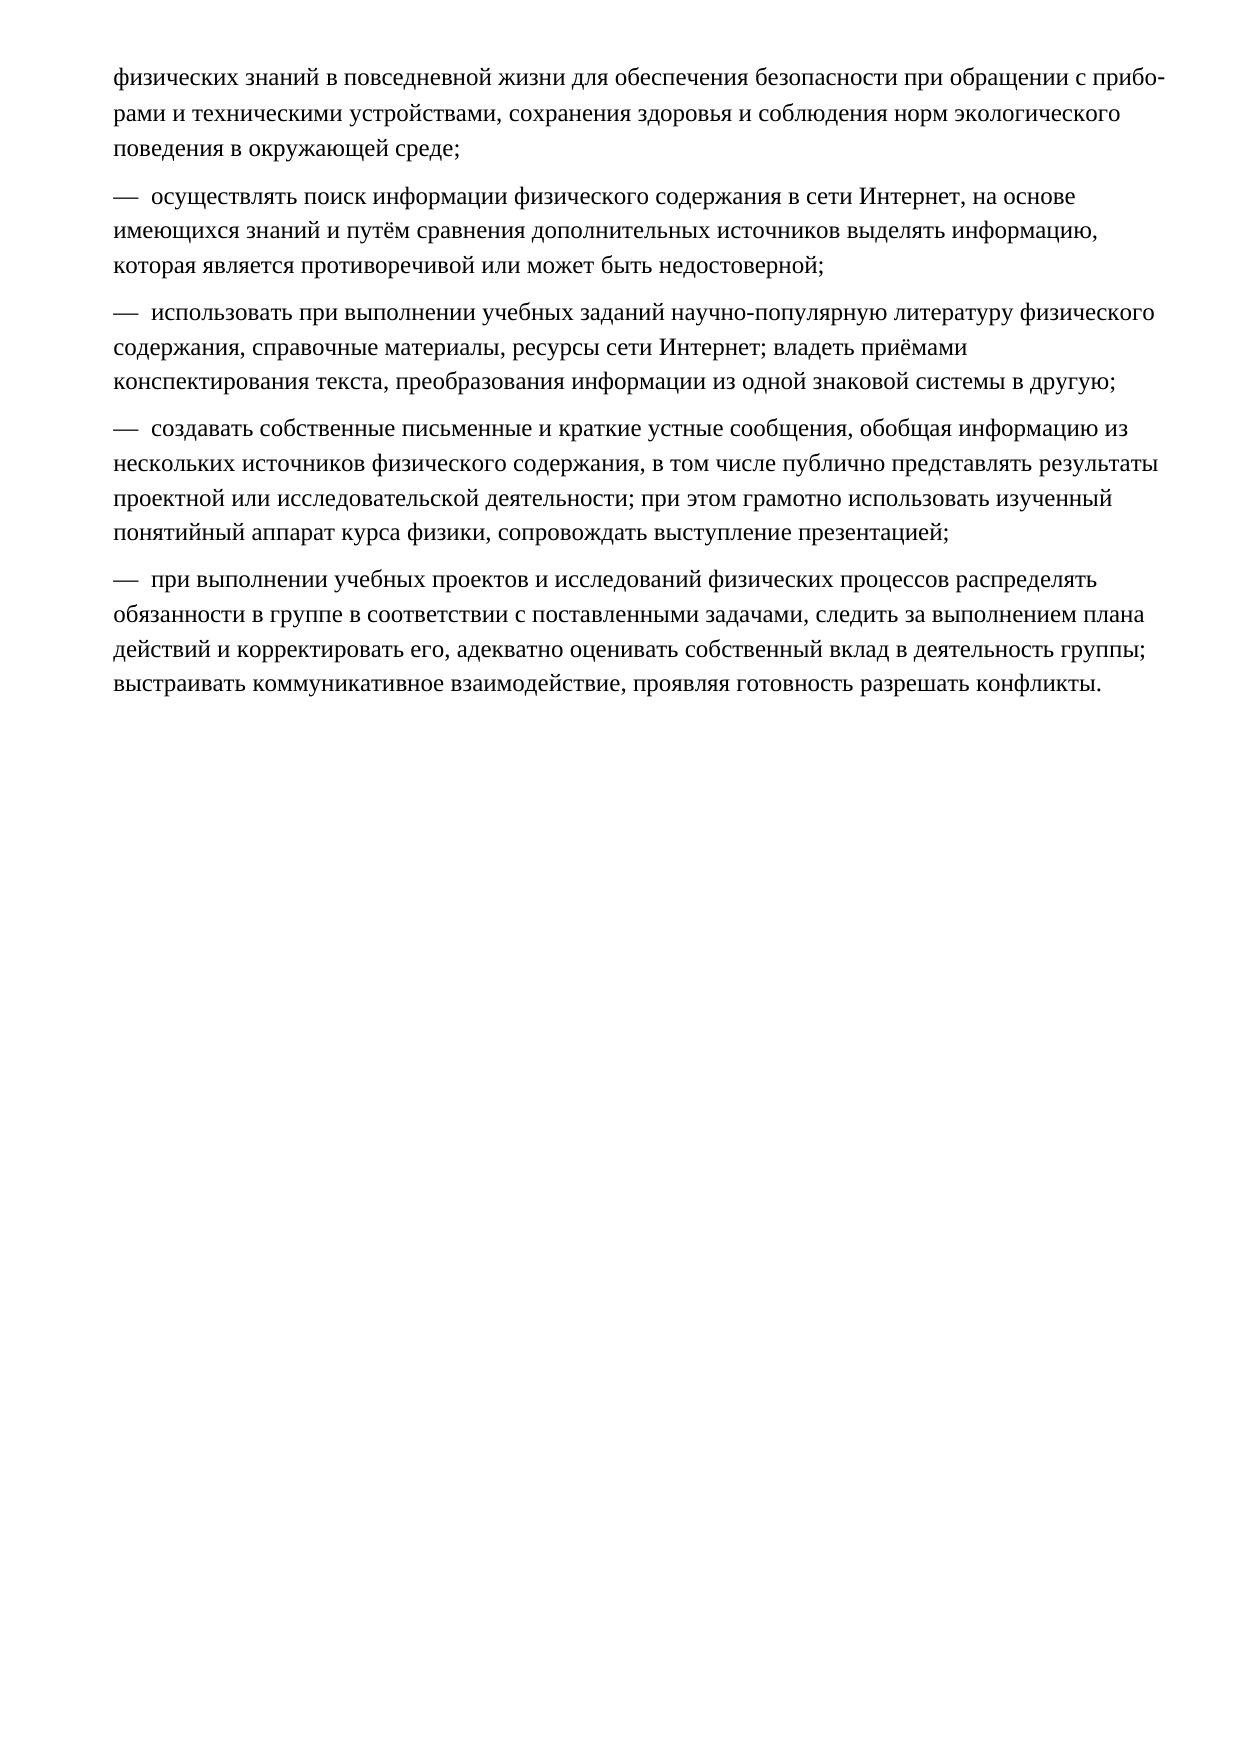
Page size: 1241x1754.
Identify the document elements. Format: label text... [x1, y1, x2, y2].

list использовать при выполнении учебных заданий научно-популярную литературу физического содержания, справочные материалы, ресурсы сети Интернет; владеть приёмами конспектирования текста, преобразования информации из одной знаковой системы в другую; [113, 297, 1156, 395]
list осуществлять поиск информации физического содержания в сети Интернет, на основе имеющихся знаний и путём сравнения дополнительных источников выделять информацию, которая является противоречивой или может быть недостоверной; [113, 181, 1126, 279]
list создавать собственные письменные и краткие устные сообщения, обобщая информацию из нескольких источников физического содержания, в том числе публично представлять результаты проектной или исследовательской деятельности; при этом грамотно использовать изученный понятийный аппарат курса физики, сопровождать выступление презентацией; [113, 413, 1159, 546]
list при выполнении учебных проектов и исследований физических процессов распределять обязанности в группе в соответствии с поставленными задачами, следить за выполнением плана действий и корректировать его, адекватно оценивать собственный вклад в деятельность группы; выстраивать коммуникативное взаимодействие, проявляя готовность разрешать конфликты. [113, 564, 1147, 697]
text физических знаний в повседневной жизни для обеспечения безопасности при обращении с прибо‐ рами и техническими устройствами, сохранения здоровья и соблюдения норм экологического поведения в окружающей среде; [113, 58, 1182, 162]
